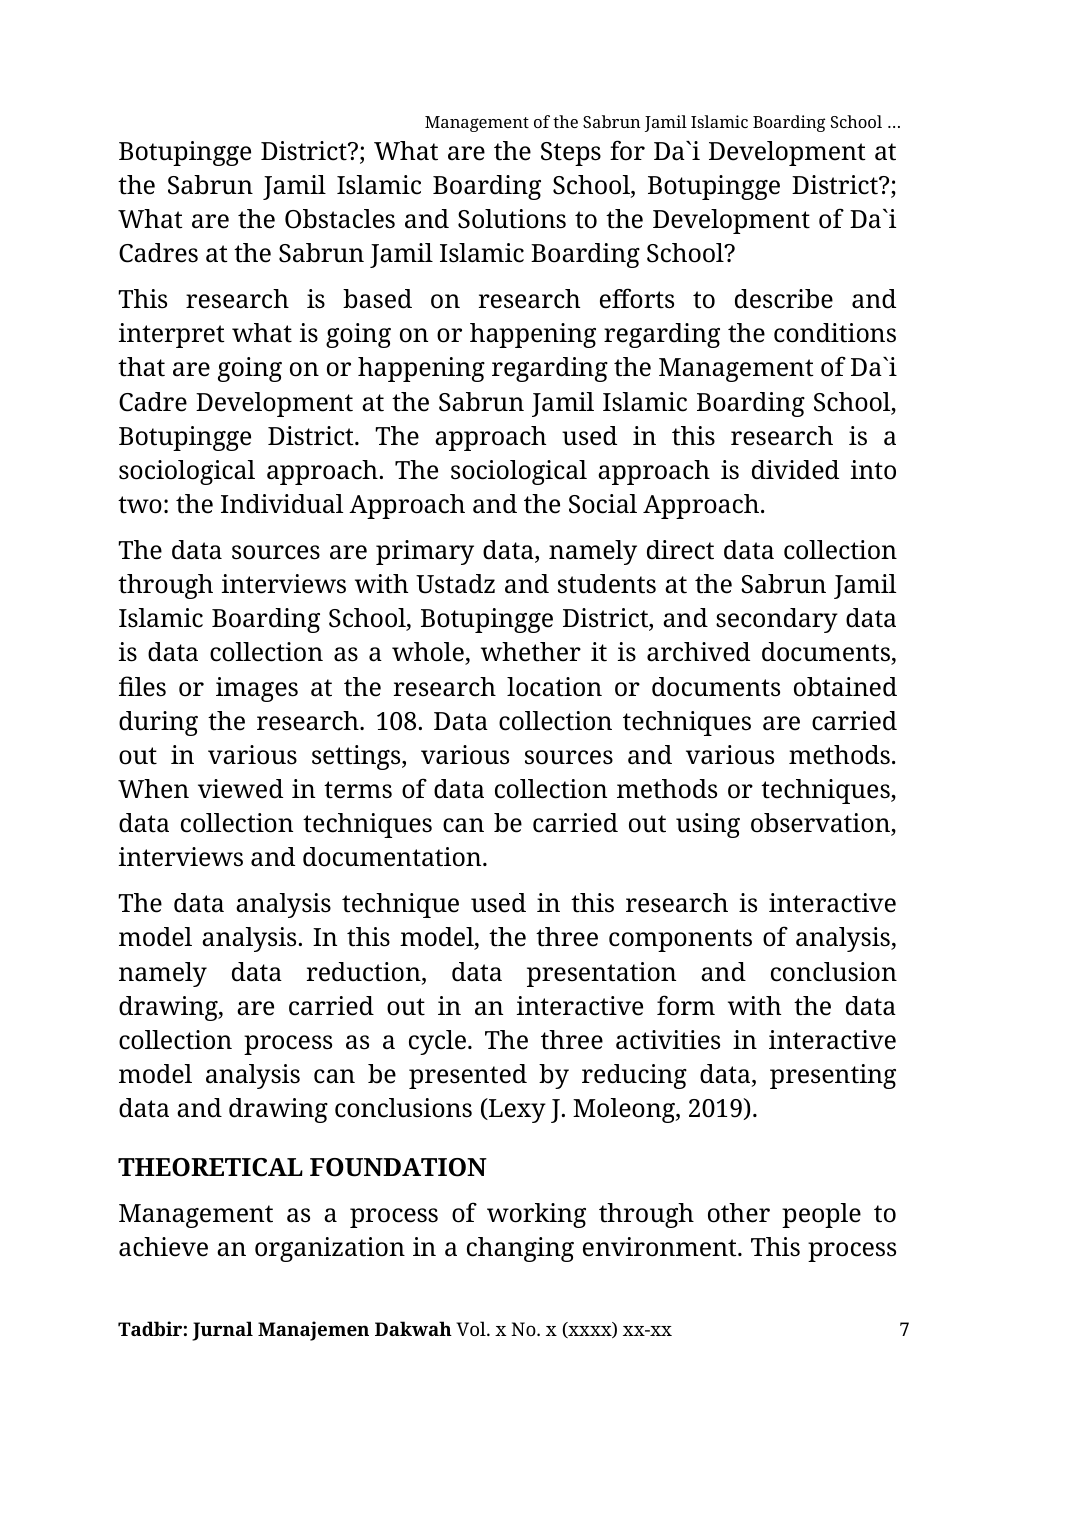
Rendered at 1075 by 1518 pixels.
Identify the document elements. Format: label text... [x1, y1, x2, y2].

subtitle THEORETICAL FOUNDATION [118, 1149, 898, 1183]
text The data analysis technique used in this research is interactive model analysis. In this model, the three components of analysis, namely data reduction, data presentation and conclusion drawing, are carried out in an interactive form with the data collection process as a cycle. The three activities in interactive model analysis can be presented by reducing data, presenting data and drawing conclusions (Lexy J. Moleong, 2019). [118, 886, 898, 1124]
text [118, 1196, 898, 1264]
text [118, 133, 898, 269]
text This research is based on research efforts to describe and interpret what is going on or happening regarding the conditions that are going on or happening regarding the Management of Da`i Cadre Development at the Sabrun Jamil Islamic Boarding School, Botupingge District. The approach used in this research is a sociological approach. The sociological approach is divided into two: the Individual Approach and the Social Approach. [118, 282, 898, 520]
text The data sources are primary data, namely direct data collection through interviews with Ustadz and students at the Sabrun Jamil Islamic Boarding School, Botupingge District, and secondary data is data collection as a whole, whether it is archived documents, files or images at the research location or documents obtained during the research. 108. Data collection techniques are carried out in various settings, various sources and various methods. When viewed in terms of data collection methods or techniques, data collection techniques can be carried out using observation, interviews and documentation. [118, 533, 898, 873]
